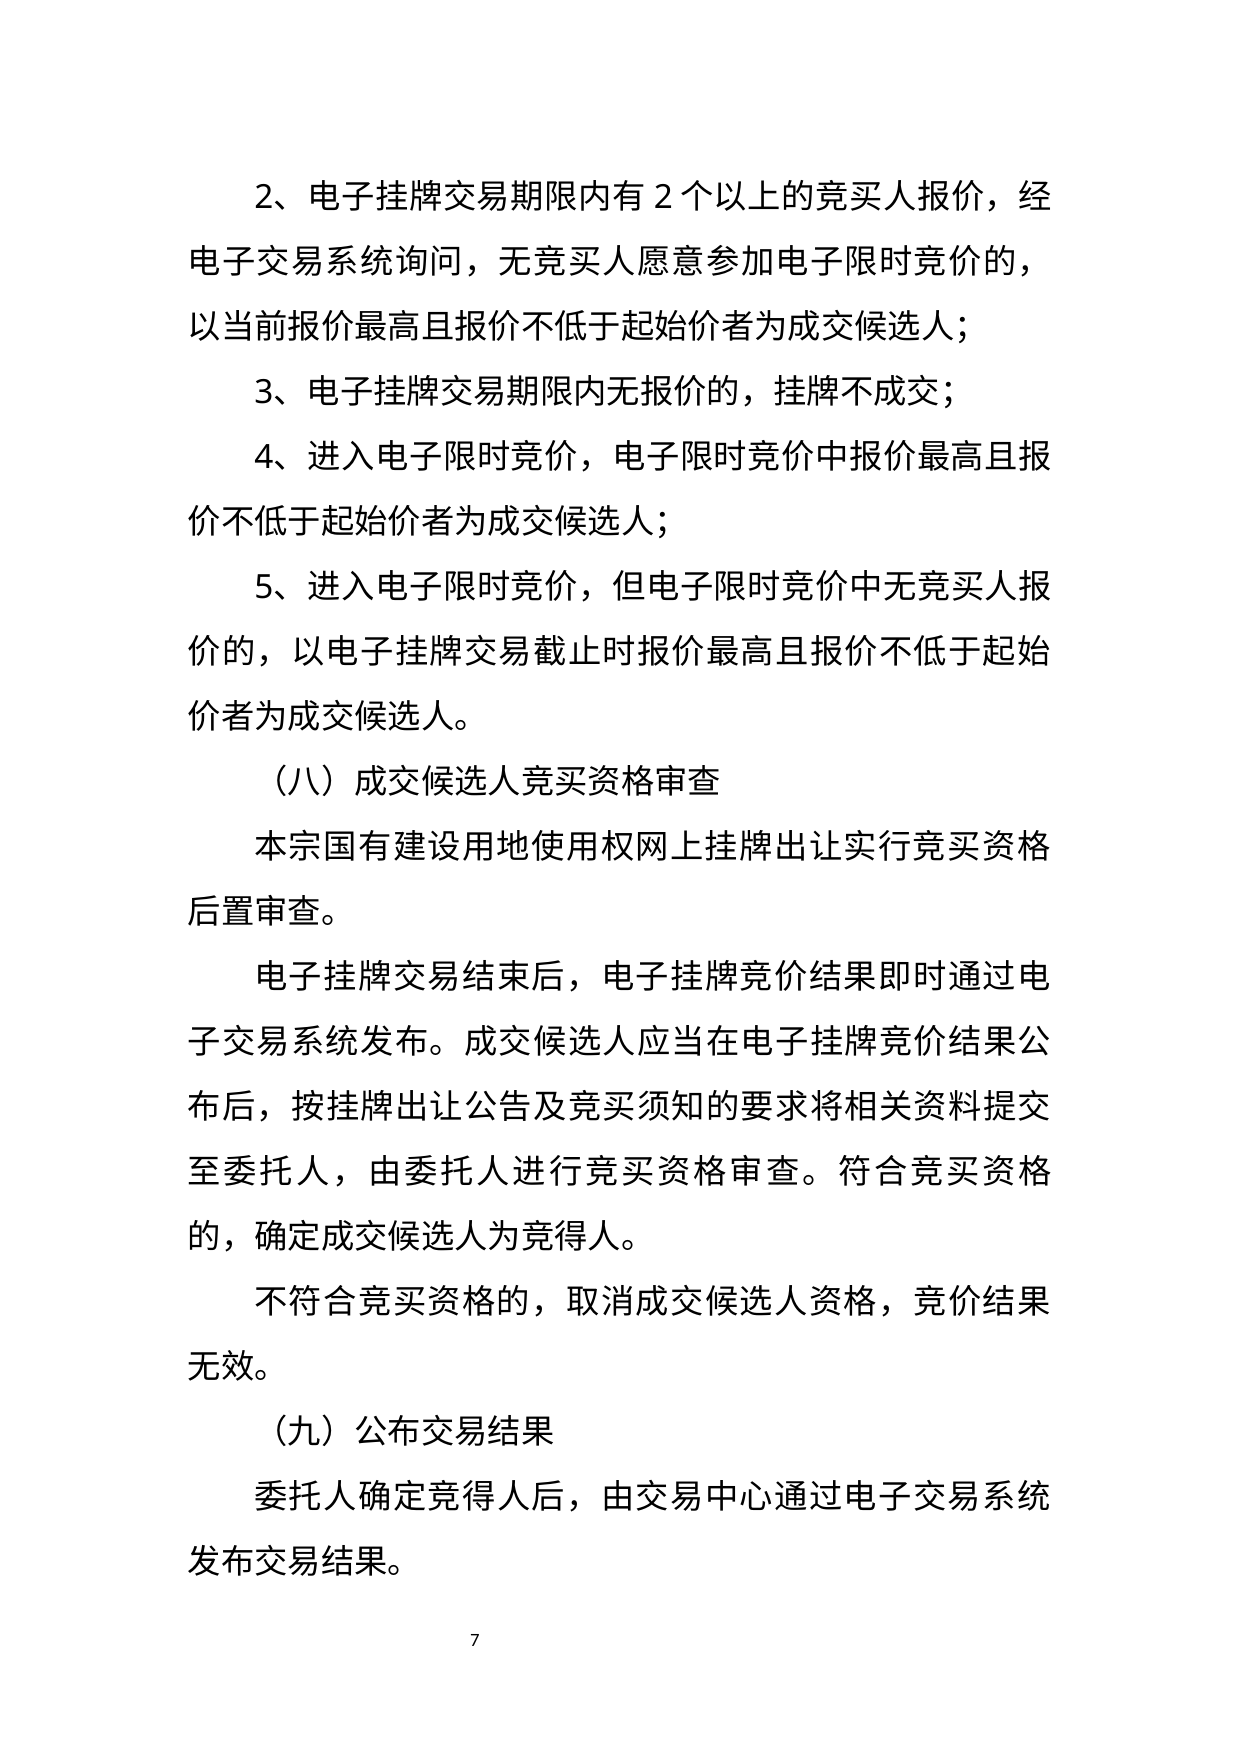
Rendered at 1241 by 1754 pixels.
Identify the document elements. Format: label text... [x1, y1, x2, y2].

text 不符合竞买资格的，取消成交候选人资格，竞价结果无效。 [187, 1267, 1053, 1397]
text 电子挂牌交易结束后，电子挂牌竞价结果即时通过电子交易系统发布。成交候选人应当在电子挂牌竞价结果公布后，按挂牌出让公告及竞买须知的要求将相关资料提交至委托人，由委托人进行竞买资格审查。符合竞买资格的，确定成交候选人为竞得人。 [187, 942, 1053, 1267]
text 4、进入电子限时竞价，电子限时竞价中报价最高且报价不低于起始价者为成交候选人； [187, 422, 1053, 552]
text 委托人确定竞得人后，由交易中心通过电子交易系统发布交易结果。 [187, 1462, 1053, 1592]
text 3、电子挂牌交易期限内无报价的，挂牌不成交； [187, 357, 1053, 422]
text 本宗国有建设用地使用权网上挂牌出让实行竞买资格后置审查。 [187, 812, 1053, 942]
text （九）公布交易结果 [187, 1397, 1053, 1462]
text 2、电子挂牌交易期限内有2个以上的竞买人报价，经电子交易系统询问，无竞买人愿意参加电子限时竞价的，以当前报价最高且报价不低于起始价者为成交候选人； [187, 162, 1053, 357]
text 5、进入电子限时竞价，但电子限时竞价中无竞买人报价的，以电子挂牌交易截止时报价最高且报价不低于起始价者为成交候选人。 [187, 552, 1053, 747]
text （八）成交候选人竞买资格审查 [187, 747, 1053, 812]
